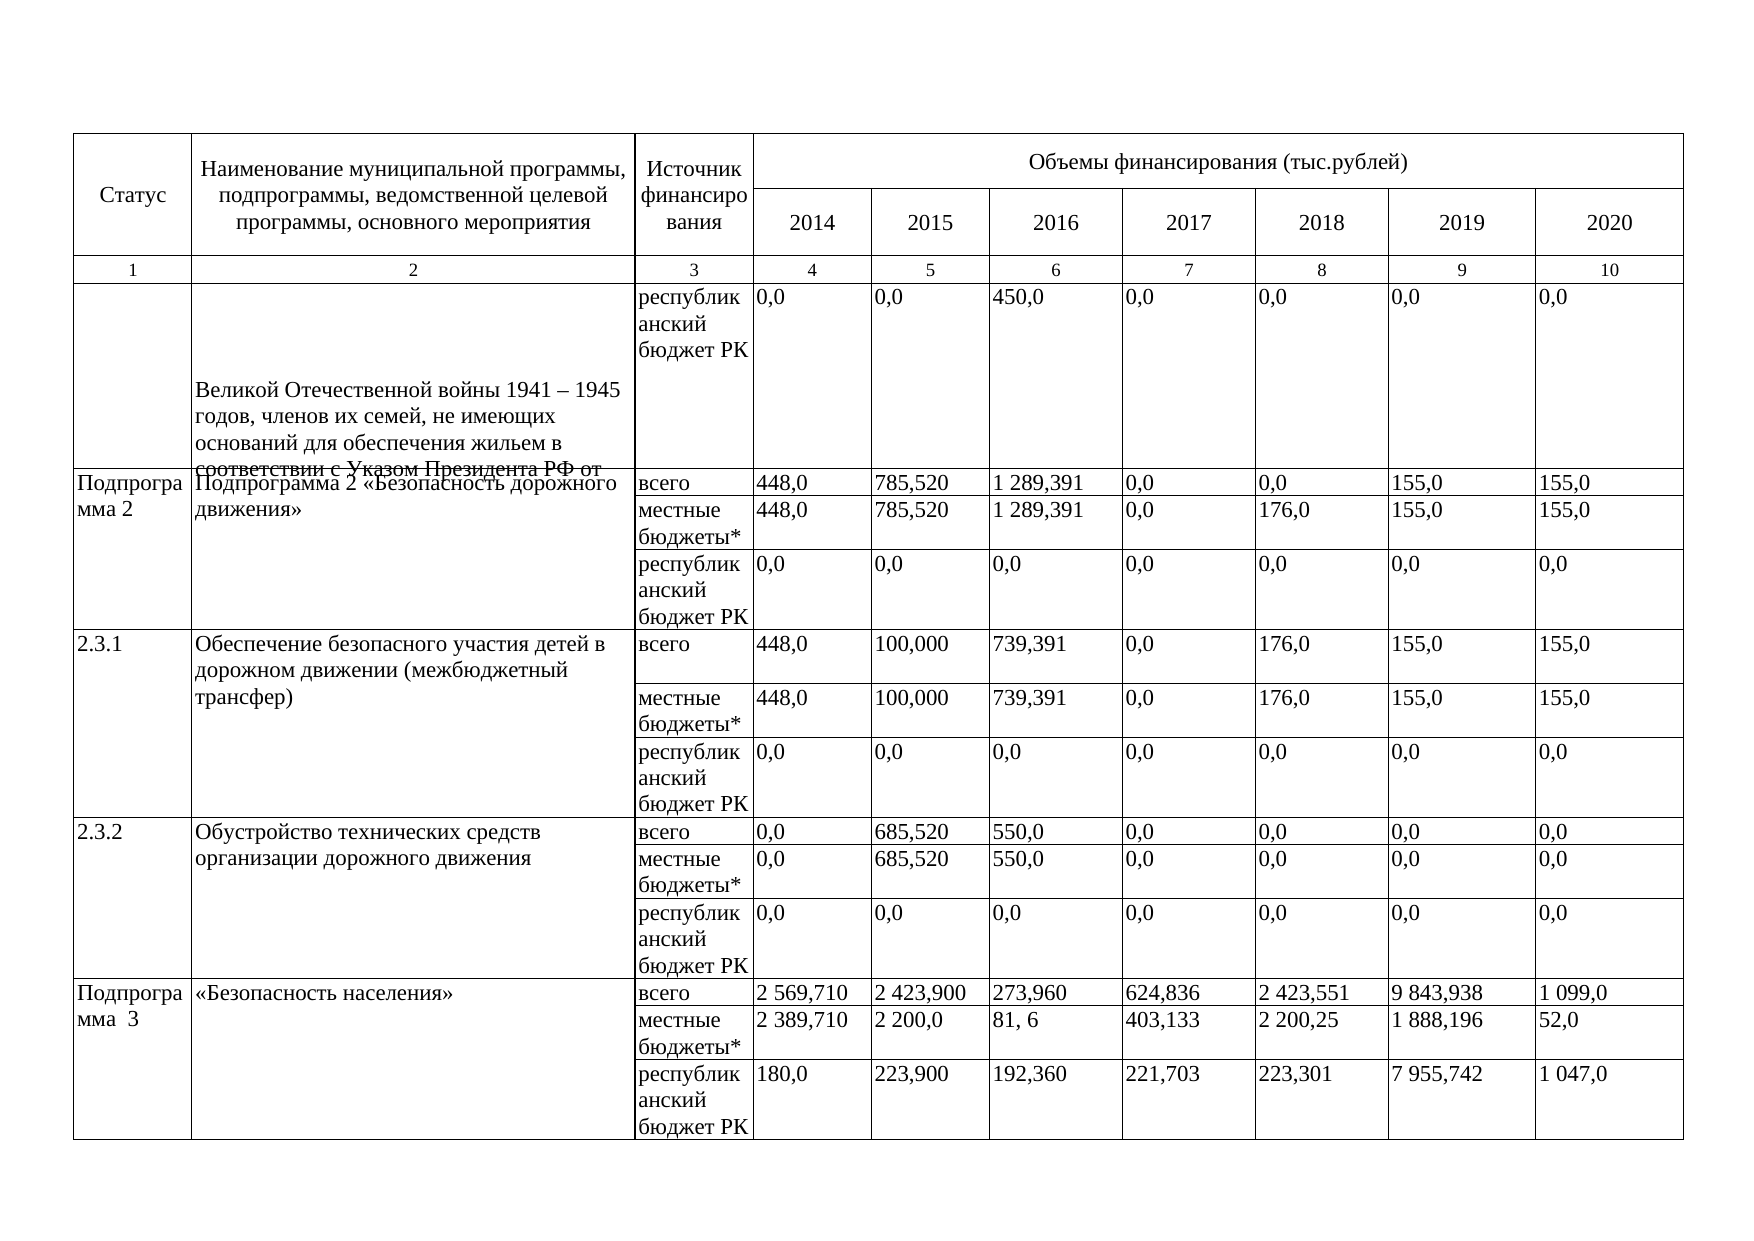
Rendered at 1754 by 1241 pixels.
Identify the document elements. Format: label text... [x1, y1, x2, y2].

table_cell 0,0 [1536, 550, 1683, 629]
table_cell 0,0 [872, 738, 989, 817]
table_cell 785,520 [872, 496, 989, 549]
table_cell 180,0 [754, 1060, 871, 1139]
table_header Объемы финансирования (тыс.рублей) [754, 134, 1683, 188]
table_cell 0,0 [1536, 284, 1683, 468]
table_cell 7 955,742 [1389, 1060, 1535, 1139]
table_cell местные бюджеты* [636, 496, 753, 549]
table_cell 2 389,710 [754, 1006, 871, 1059]
table_cell 0,0 [754, 845, 871, 898]
table_cell 0,0 [1389, 738, 1535, 817]
table_cell республиканский бюджет РК [636, 738, 753, 817]
table_cell 223,900 [872, 1060, 989, 1139]
table_cell местные бюджеты* [636, 1006, 753, 1059]
table_cell 0,0 [990, 899, 1122, 978]
table_cell 0,0 [990, 550, 1122, 629]
table_cell 8 [1256, 256, 1388, 282]
table_cell 0,0 [1123, 899, 1255, 978]
table_cell 2 [192, 256, 634, 282]
table_cell всего [636, 979, 753, 1005]
table_cell 155,0 [1389, 630, 1535, 683]
table_cell 0,0 [872, 899, 989, 978]
table_cell 2 200,0 [872, 1006, 989, 1059]
table_cell республиканский бюджет РК [636, 284, 753, 468]
table_header Источник финансирования [636, 134, 753, 255]
table_cell 0,0 [1123, 818, 1255, 844]
table_cell Обеспечение безопасного участия детей в дорожном движении (межбюджетный трансфер) [192, 630, 634, 817]
table_cell 0,0 [1256, 818, 1388, 844]
table_cell местные бюджеты* [636, 684, 753, 737]
table_cell 785,520 [872, 469, 989, 495]
table_cell 176,0 [1256, 684, 1388, 737]
table_cell республиканский бюджет РК [636, 550, 753, 629]
table_cell 155,0 [1536, 496, 1683, 549]
table_cell 0,0 [1123, 550, 1255, 629]
table_cell 2018 [1256, 189, 1388, 255]
table_cell 0,0 [1256, 845, 1388, 898]
table_cell 0,0 [754, 284, 871, 468]
table_cell 155,0 [1389, 684, 1535, 737]
table_cell 0,0 [754, 899, 871, 978]
table_cell 0,0 [1123, 284, 1255, 468]
table_cell 155,0 [1536, 630, 1683, 683]
table_cell 0,0 [754, 818, 871, 844]
table_cell 448,0 [754, 630, 871, 683]
table_cell 2 423,551 [1256, 979, 1388, 1005]
table_cell 3 [636, 256, 753, 282]
table_cell 0,0 [1389, 818, 1535, 844]
table_cell 5 [872, 256, 989, 282]
table_cell 0,0 [1123, 496, 1255, 549]
table_cell 0,0 [1256, 550, 1388, 629]
table_cell 0,0 [872, 284, 989, 468]
table_cell 1 [74, 256, 191, 282]
table_cell всего [636, 818, 753, 844]
table_cell 176,0 [1256, 630, 1388, 683]
table_cell всего [636, 469, 753, 495]
table_cell 9 [1389, 256, 1535, 282]
table_cell 155,0 [1536, 684, 1683, 737]
table_cell Подпрограмма 3 [74, 979, 191, 1139]
table_cell 9 843,938 [1389, 979, 1535, 1005]
table_cell 52,0 [1536, 1006, 1683, 1059]
table_cell 2016 [990, 189, 1122, 255]
table_cell 403,133 [1123, 1006, 1255, 1059]
table_cell 450,0 [990, 284, 1122, 468]
table_cell 2 569,710 [754, 979, 871, 1005]
table_cell 4 [754, 256, 871, 282]
table_cell 223,301 [1256, 1060, 1388, 1139]
table_cell 1 289,391 [990, 496, 1122, 549]
table_cell 1 289,391 [990, 469, 1122, 495]
table_cell 10 [1536, 256, 1683, 282]
table_cell 0,0 [754, 550, 871, 629]
table_cell 2015 [872, 189, 989, 255]
table_cell 6 [990, 256, 1122, 282]
table_cell 1 047,0 [1536, 1060, 1683, 1139]
table_cell 176,0 [1256, 496, 1388, 549]
table_cell 0,0 [1256, 284, 1388, 468]
table_cell 0,0 [872, 550, 989, 629]
table_cell «Безопасность населения» [192, 979, 634, 1139]
table_cell 739,391 [990, 630, 1122, 683]
table_cell местные бюджеты* [636, 845, 753, 898]
table_cell 2014 [754, 189, 871, 255]
table_cell 2 200,25 [1256, 1006, 1388, 1059]
table_cell 550,0 [990, 818, 1122, 844]
table_cell 221,703 [1123, 1060, 1255, 1139]
table_cell 2017 [1123, 189, 1255, 255]
table_cell 550,0 [990, 845, 1122, 898]
table_cell 448,0 [754, 684, 871, 737]
table_header Наименование муниципальной программы, подпрограммы, ведомственной целевой программы, основного мероприятия [192, 134, 634, 255]
table_cell 0,0 [1123, 630, 1255, 683]
table_cell 2 423,900 [872, 979, 989, 1005]
table_cell 192,360 [990, 1060, 1122, 1139]
table_cell 81, 6 [990, 1006, 1122, 1059]
table_header Статус [74, 134, 191, 255]
table_cell 448,0 [754, 496, 871, 549]
table_cell 739,391 [990, 684, 1122, 737]
table_cell 1 888,196 [1389, 1006, 1535, 1059]
table_cell 0,0 [1536, 738, 1683, 817]
table_cell 0,0 [1536, 818, 1683, 844]
table_cell 155,0 [1536, 469, 1683, 495]
table_cell 100,000 [872, 630, 989, 683]
table_cell 155,0 [1389, 496, 1535, 549]
table_cell 0,0 [754, 738, 871, 817]
table_cell 0,0 [1256, 738, 1388, 817]
table_cell 0,0 [1256, 899, 1388, 978]
table_cell 448,0 [754, 469, 871, 495]
table_cell 0,0 [990, 738, 1122, 817]
table_cell 685,520 [872, 818, 989, 844]
table_cell 2.3.1 [74, 630, 191, 817]
table_cell 0,0 [1123, 738, 1255, 817]
table_cell 0,0 [1256, 469, 1388, 495]
table_cell 2.3.2 [74, 818, 191, 978]
table_cell 0,0 [1389, 550, 1535, 629]
table_cell 100,000 [872, 684, 989, 737]
table_cell 0,0 [1123, 845, 1255, 898]
table_cell 0,0 [1536, 845, 1683, 898]
table_cell республиканский бюджет РК [636, 1060, 753, 1139]
table_cell 0,0 [1123, 469, 1255, 495]
table_cell Подпрограмма 2 [74, 469, 191, 629]
table_cell 624,836 [1123, 979, 1255, 1005]
table_cell 0,0 [1389, 845, 1535, 898]
table_cell 0,0 [1536, 899, 1683, 978]
table_cell всего [636, 630, 753, 683]
table_cell 273,960 [990, 979, 1122, 1005]
table_cell 1 099,0 [1536, 979, 1683, 1005]
table_cell 0,0 [1389, 899, 1535, 978]
table_cell 0,0 [1123, 684, 1255, 737]
table_cell 7 [1123, 256, 1255, 282]
table_cell 2020 [1536, 189, 1683, 255]
table_cell 0,0 [1389, 284, 1535, 468]
table_cell 685,520 [872, 845, 989, 898]
table_cell 155,0 [1389, 469, 1535, 495]
table_cell 2019 [1389, 189, 1535, 255]
table_cell Подпрограмма 2 «Безопасность дорожного движения» [192, 469, 634, 629]
table_cell республиканский бюджет РК [636, 899, 753, 978]
table_cell Обустройство технических средств организации дорожного движения [192, 818, 634, 978]
